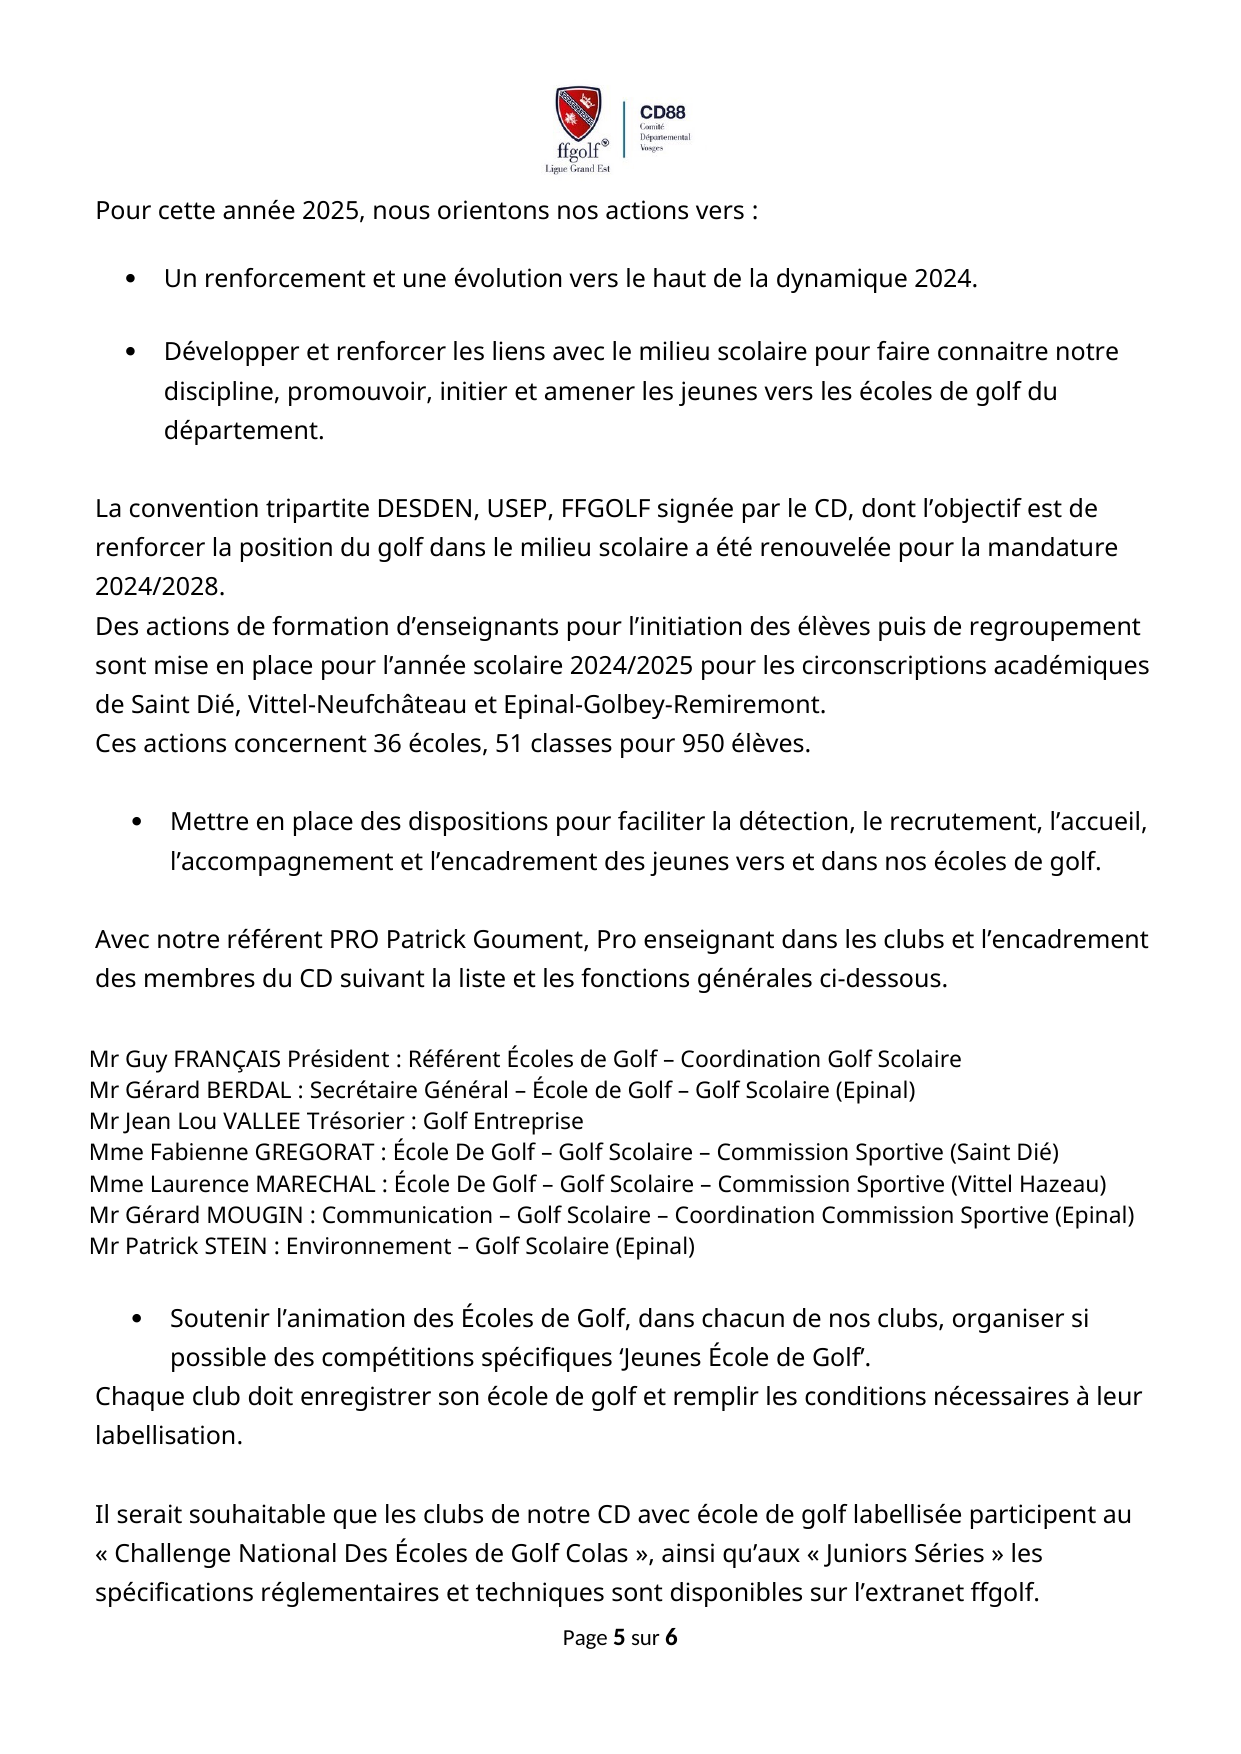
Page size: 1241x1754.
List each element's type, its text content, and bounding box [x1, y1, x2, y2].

text Des actions de formation d’enseignants pour l’initiation des élèves puis de regroupement sont mise en place pour l’année scolaire 2024/2025 pour les circonscriptions académiques de Saint Dié, Vittel-Neufchâteau et Epinal-Golbey-Remiremont. [95, 608, 1152, 721]
text Mme Laurence MARECHAL : École De Golf – Golf Scolaire – Commission Sportive (Vittel Hazeau) [89, 1167, 1152, 1199]
text Pour cette année 2025, nous orientons nos actions vers : [95, 193, 1152, 227]
text La convention tripartite DESDEN, USEP, FFGOLF signée par le CD, dont l’objectif est de renforcer la position du golf dans le milieu scolaire a été renouvelée pour la mandature 2024/2028. [95, 491, 1152, 603]
text Mr Gérard MOUGIN : Communication – Golf Scolaire – Coordination Commission Sportive (Epinal) [89, 1199, 1152, 1230]
text Chaque club doit enregistrer son école de golf et remplir les conditions nécessaires à leur labellisation. [95, 1379, 1152, 1452]
text Mr Gérard BERDAL : Secrétaire Général – École de Golf – Golf Scolaire (Epinal) [89, 1074, 1152, 1105]
list Soutenir l’animation des Écoles de Golf, dans chacun de nos clubs, organiser si possible des compétitions spécifiques ‘Jeunes École de Golf’. [132, 1300, 1152, 1374]
text Ces actions concernent 36 écoles, 51 classes pour 950 élèves. [95, 726, 1152, 760]
text Mr Guy FRANÇAIS Président : Référent Écoles de Golf – Coordination Golf Scolaire [89, 1042, 1152, 1074]
text Mr Jean Lou VALLEE Trésorier : Golf Entreprise [89, 1105, 1152, 1136]
text Il serait souhaitable que les clubs de notre CD avec école de golf labellisée participent au « Challenge National Des Écoles de Golf Colas », ainsi qu’aux « Juniors Séries » les spécifications réglementaires et techniques sont disponibles sur l’extranet ffgolf. [95, 1496, 1152, 1609]
text Avec notre référent PRO Patrick Goument, Pro enseignant dans les clubs et l’encadrement des membres du CD suivant la liste et les fonctions générales ci-dessous. [95, 921, 1152, 995]
list Un renforcement et une évolution vers le haut de la dynamique 2024. [126, 261, 1152, 295]
list Mettre en place des dispositions pour faciliter la détection, le recrutement, l’accueil, l’accompagnement et l’encadrement des jeunes vers et dans nos écoles de golf. [132, 804, 1152, 877]
list Développer et renforcer les liens avec le milieu scolaire pour faire connaitre notre discipline, promouvoir, initier et amener les jeunes vers les écoles de golf du département. [126, 334, 1152, 446]
text Mr Patrick STEIN : Environnement – Golf Scolaire (Epinal) [89, 1230, 1152, 1261]
text Mme Fabienne GREGORAT : École De Golf – Golf Scolaire – Commission Sportive (Saint Dié) [89, 1136, 1152, 1167]
picture [530, 73, 711, 193]
